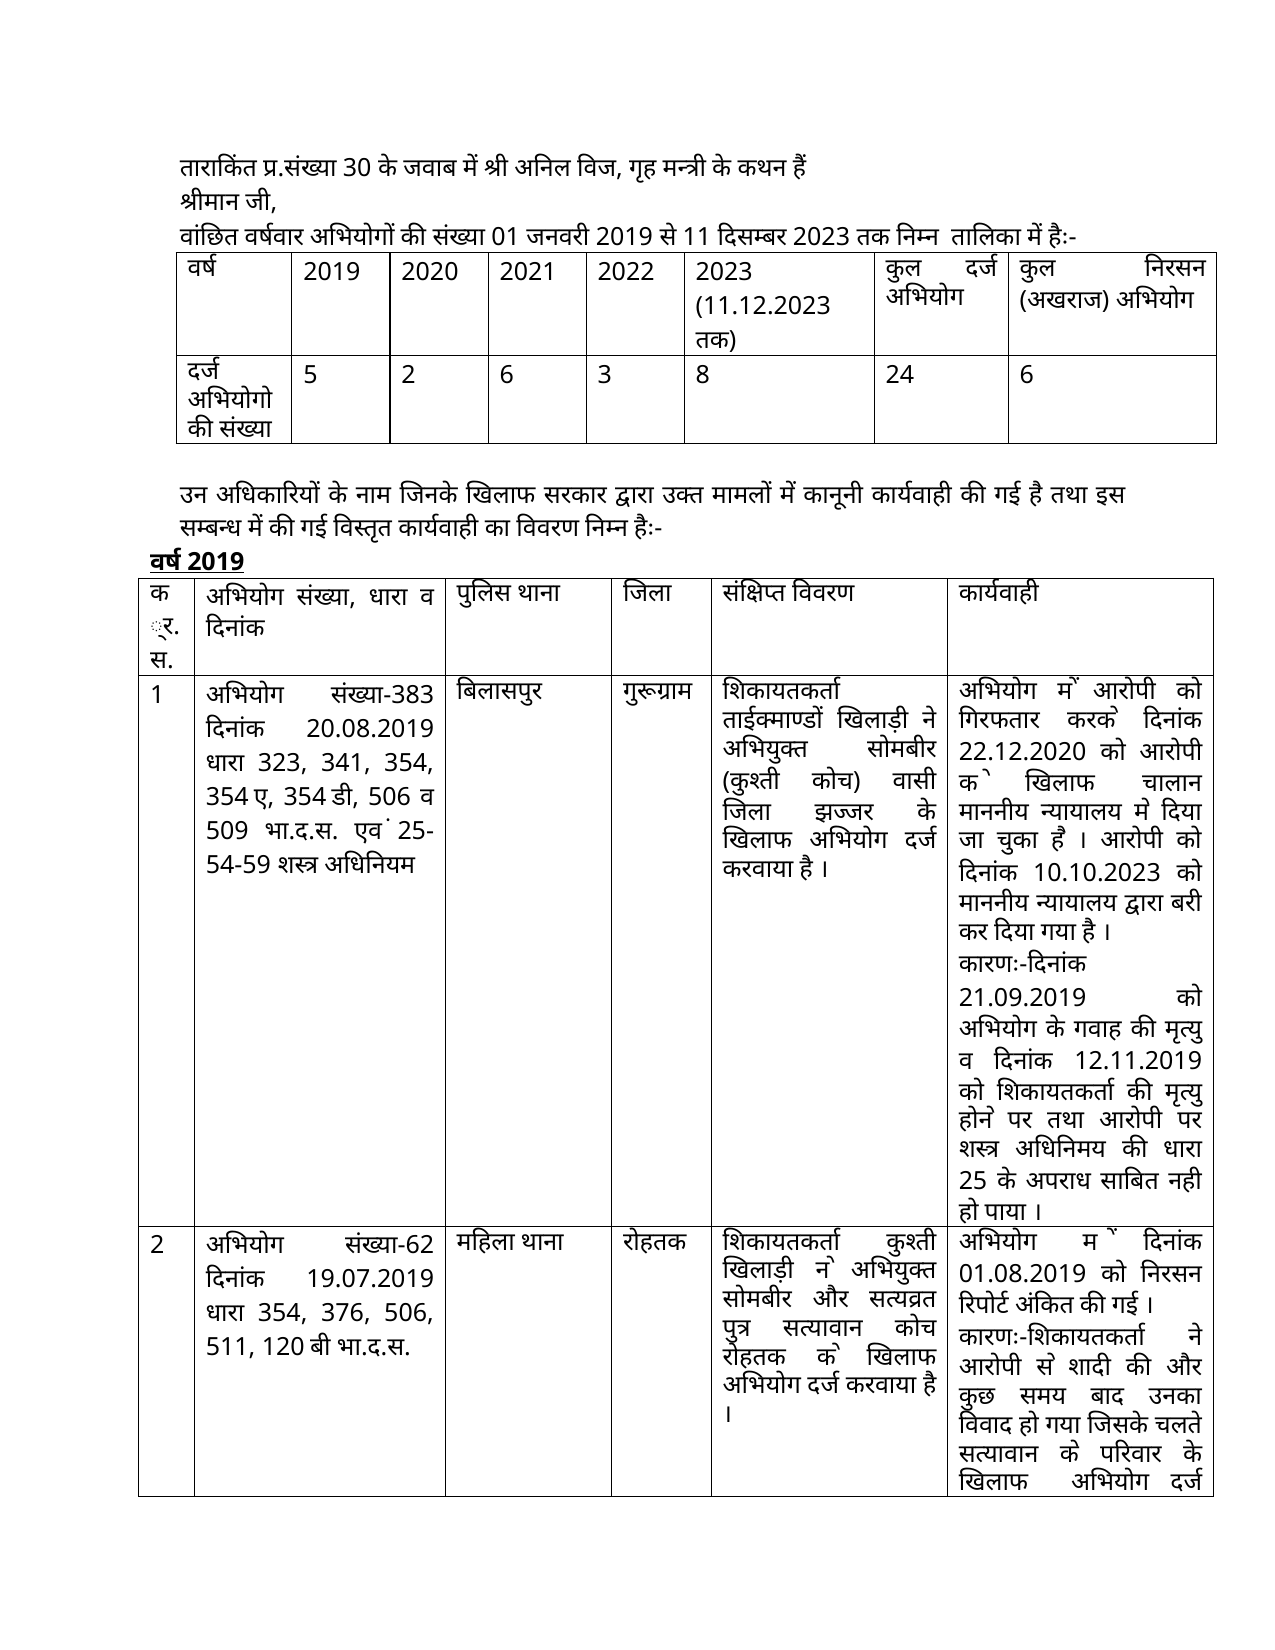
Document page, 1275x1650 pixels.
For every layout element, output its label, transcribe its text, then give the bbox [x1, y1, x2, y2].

table_header वर्ष [177, 253, 291, 355]
table_header 2019 [292, 253, 389, 355]
table_cell अभियोग में आरोपी को गिरफतार करके दिनांक 22.12.2020 को आरोपी के खिलाफ चालान माननीय न्यायालय मे दिया जा चुका है । आरोपी को दिनांक 10.10.2023 को माननीय न्यायालय द्वारा बरी कर दिया गया है । कारणः-दिनांक 21.09.2019 को अभियोग के गवाह की मृत्यु व दिनांक 12.11.2019 को शिकायतकर्ता की मृत्यु होने पर तथा आरोपी पर शस्त्र अधिनिमय की धारा 25 के अपराध साबित नही हो पाया । [948, 676, 1213, 1226]
table_header 2022 [587, 253, 684, 355]
table_cell 8 [685, 356, 874, 443]
table_cell 24 [875, 356, 1008, 443]
table_header कुल निरसन (अखराज) अभियोग [1009, 253, 1216, 355]
table_cell 2 [391, 356, 488, 443]
text वांछित वर्षवार अभियोगों की संख्या 01 जनवरी 2019 से 11 दिसम्बर 2023 तक निम्न तालिका में हैः- [179, 218, 1125, 252]
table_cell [195, 1227, 445, 1496]
table_header कुल दर्ज अभियोग [875, 253, 1008, 355]
table_header 2020 [391, 253, 488, 355]
table_cell महिला थाना [446, 1227, 611, 1496]
text वर्ष 2019 [150, 543, 1125, 577]
table_cell रोहतक [612, 1227, 711, 1496]
list उन अधिकारियों के नाम जिनके खिलाफ सरकार द्वारा उक्त मामलों में कानूनी कार्यवाही की गई है तथा इस सम्बन्ध में की गई विस्तृत कार्यवाही का विवरण निम्न हैः- [179, 481, 1125, 543]
table_cell 5 [292, 356, 389, 443]
table_cell 3 [587, 356, 684, 443]
text ताराकिंत प्र.संख्या 30 के जवाब में श्री अनिल विज, गृह मन्त्री के कथन हैं [150, 150, 1125, 184]
table_cell 2 [139, 1227, 194, 1496]
table_header संक्षिप्त विवरण [712, 579, 947, 675]
table_cell 6 [1009, 356, 1216, 443]
table_header कार्यवाही [948, 579, 1213, 675]
table_header पुलिस थाना [446, 579, 611, 675]
table_cell दर्ज अभियोगो की संख्या [177, 356, 291, 443]
table_cell गुरूग्राम [612, 676, 711, 1226]
table_cell 1 [139, 676, 194, 1226]
table_cell शिकायतकर्ता ताईक्माण्डों खिलाड़ी ने अभियुक्त सोमबीर (कुश्ती कोच) वासी जिला झज्जर के खिलाफ अभियोग दर्ज करवाया है । [712, 676, 947, 1226]
text श्रीमान जी, [150, 184, 1125, 218]
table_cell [948, 1227, 1213, 1496]
table_header अभियोग संख्या, धारा व दिनांक [195, 579, 445, 675]
table_cell 6 [489, 356, 586, 443]
table_header क्र.स. [139, 579, 194, 675]
table_header 2021 [489, 253, 586, 355]
table_cell बिलासपुर [446, 676, 611, 1226]
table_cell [712, 1227, 947, 1496]
table_header जिला [612, 579, 711, 675]
table_header 2023 (11.12.2023 तक) [685, 253, 874, 355]
table_cell अभियोग संख्या-383 दिनांक 20.08.2019 धारा 323, 341, 354, 354ए, 354डी, 506 व 509 भा.द.स. एवं 25-54-59 शस्त्र अधिनियम [195, 676, 445, 1226]
